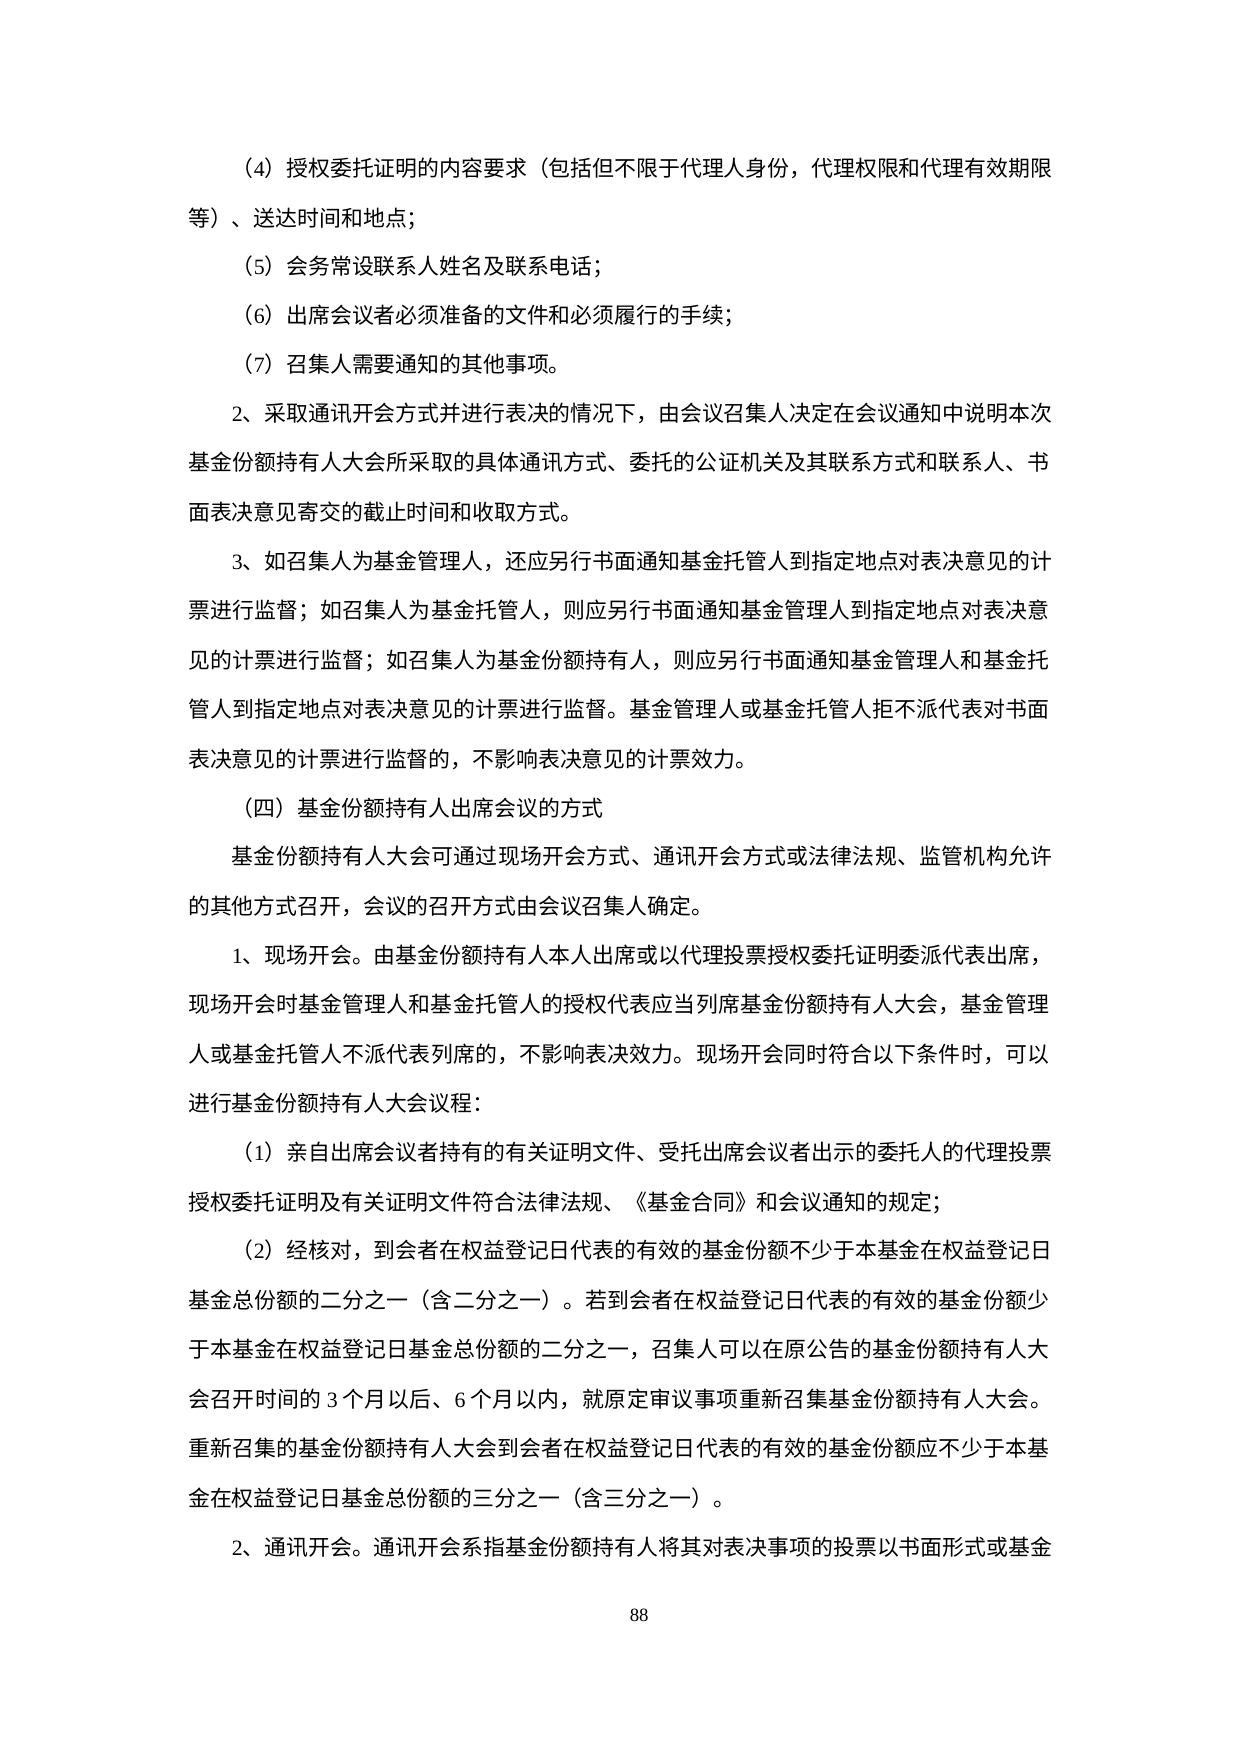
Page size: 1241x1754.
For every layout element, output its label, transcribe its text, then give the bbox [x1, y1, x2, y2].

text （5）会务常设联系人姓名及联系电话； [188, 249, 1052, 282]
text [188, 1529, 1052, 1562]
text 基金份额持有人大会可通过现场开会方式、通讯开会方式或法律法规、监管机构允许的其他方式召开，会议的召开方式由会议召集人确定。 [188, 839, 1052, 921]
text （6）出席会议者必须准备的文件和必须履行的手续； [188, 298, 1052, 331]
text （4）授权委托证明的内容要求（包括但不限于代理人身份，代理权限和代理有效期限等）、送达时间和地点； [188, 150, 1052, 233]
text （7）召集人需要通知的其他事项。 [188, 346, 1052, 379]
text 1、现场开会。由基金份额持有人本人出席或以代理投票授权委托证明委派代表出席，现场开会时基金管理人和基金托管人的授权代表应当列席基金份额持有人大会，基金管理人或基金托管人不派代表列席的，不影响表决效力。现场开会同时符合以下条件时，可以进行基金份额持有人大会议程： [188, 937, 1052, 1118]
text 3、如召集人为基金管理人，还应另行书面通知基金托管人到指定地点对表决意见的计票进行监督；如召集人为基金托管人，则应另行书面通知基金管理人到指定地点对表决意见的计票进行监督；如召集人为基金份额持有人，则应另行书面通知基金管理人和基金托管人到指定地点对表决意见的计票进行监督。基金管理人或基金托管人拒不派代表对书面表决意见的计票进行监督的，不影响表决意见的计票效力。 [188, 543, 1052, 774]
text 2、采取通讯开会方式并进行表决的情况下，由会议召集人决定在会议通知中说明本次基金份额持有人大会所采取的具体通讯方式、委托的公证机关及其联系方式和联系人、书面表决意见寄交的截止时间和收取方式。 [188, 395, 1052, 527]
text （四）基金份额持有人出席会议的方式 [188, 790, 1052, 823]
text （2）经核对，到会者在权益登记日代表的有效的基金份额不少于本基金在权益登记日基金总份额的二分之一（含二分之一）。若到会者在权益登记日代表的有效的基金份额少于本基金在权益登记日基金总份额的二分之一，召集人可以在原公告的基金份额持有人大会召开时间的3个月以后、6个月以内，就原定审议事项重新召集基金份额持有人大会。重新召集的基金份额持有人大会到会者在权益登记日代表的有效的基金份额应不少于本基金在权益登记日基金总份额的三分之一（含三分之一）。 [188, 1233, 1052, 1513]
text （1）亲自出席会议者持有的有关证明文件、受托出席会议者出示的委托人的代理投票授权委托证明及有关证明文件符合法律法规、《基金合同》和会议通知的规定； [188, 1134, 1052, 1217]
